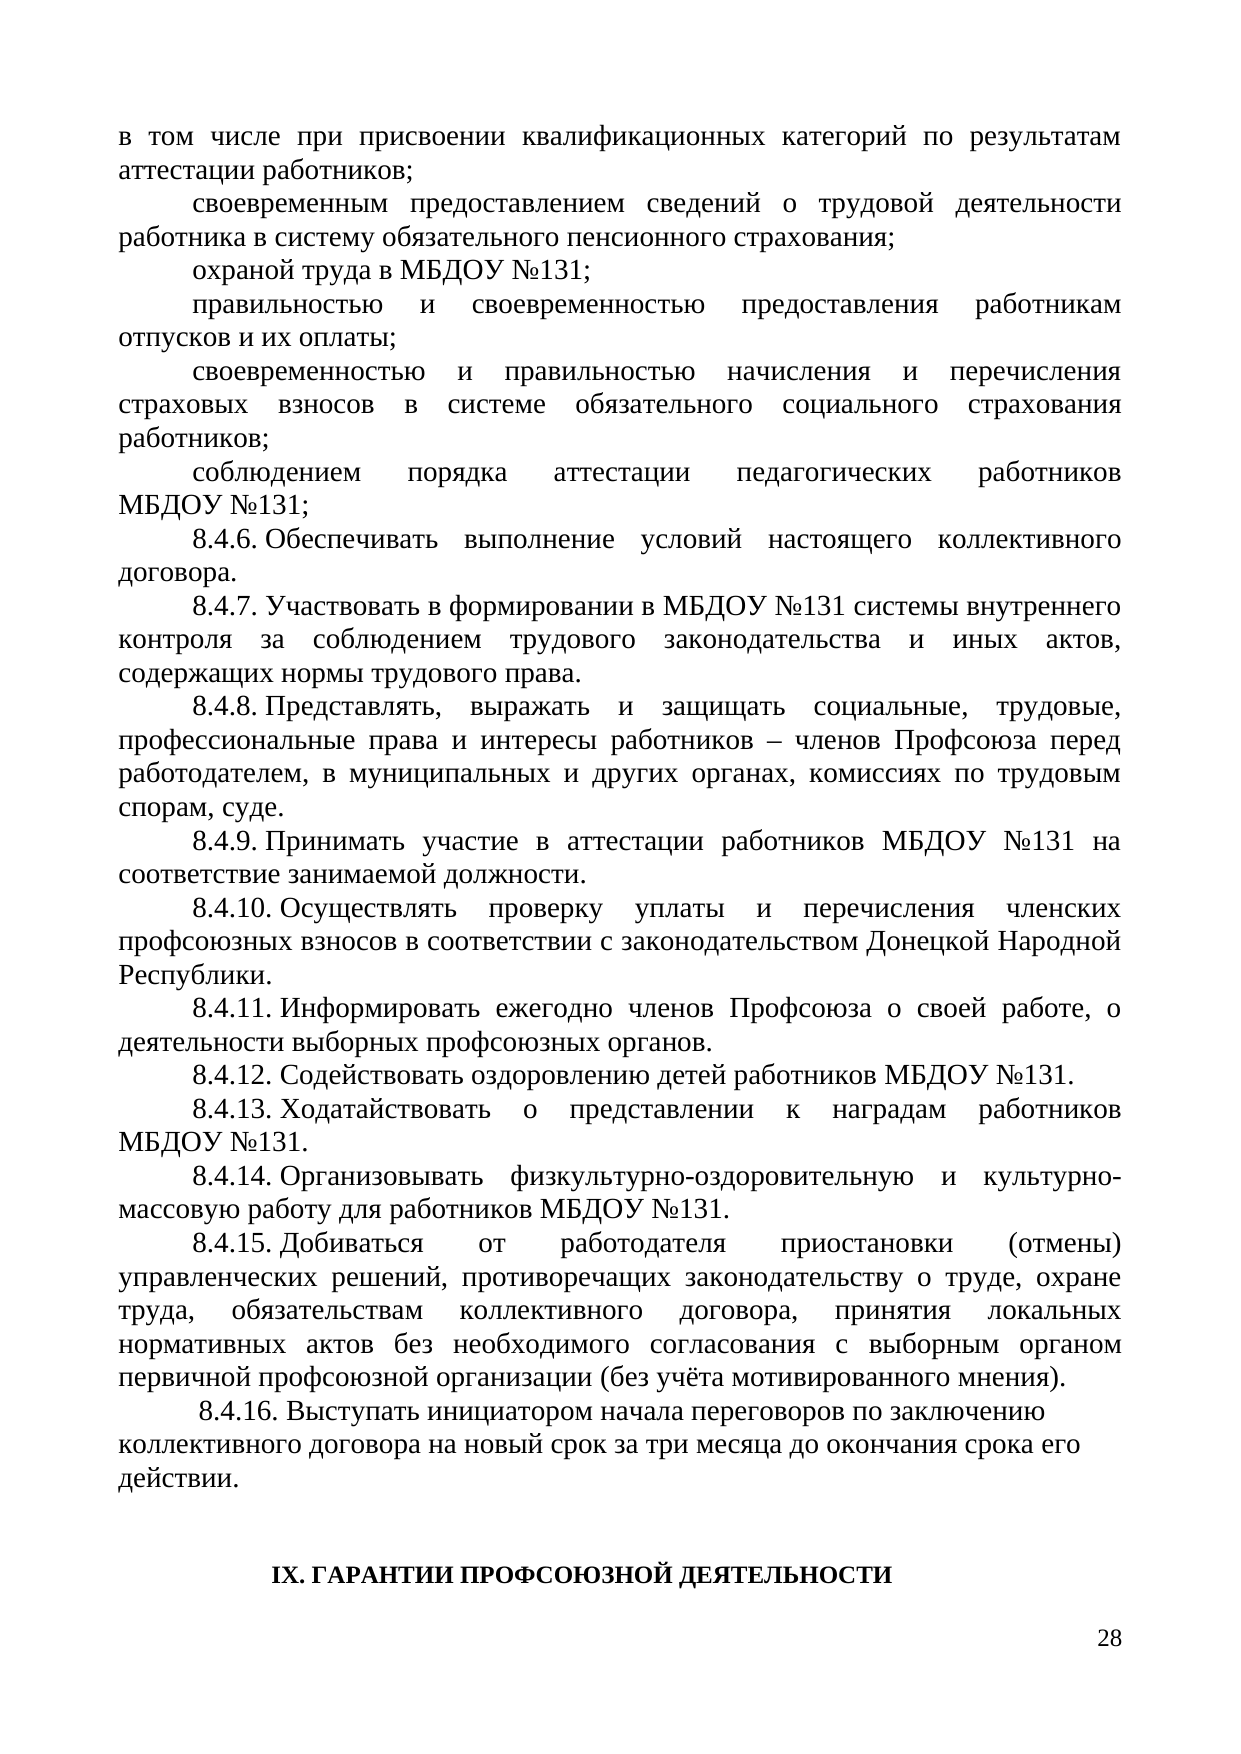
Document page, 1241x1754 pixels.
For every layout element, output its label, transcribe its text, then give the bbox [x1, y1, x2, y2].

text своевременным предоставлением сведений о трудовой деятельности работника в систему обязательного пенсионного страхования; [118, 185, 1122, 252]
text 8.4.8. Представлять, выражать и защищать социальные, трудовые, профессиональные права и интересы работников – членов Профсоюза перед работодателем, в муниципальных и других органах, комиссиях по трудовым спорам, суде. [118, 688, 1122, 823]
text 8.4.15. Добиваться от работодателя приостановки (отмены) управленческих решений, противоречащих законодательству о труде, охране труда, обязательствам коллективного договора, принятия локальных нормативных актов без необходимого согласования с выборным органом первичной профсоюзной организации (без учёта мотивированного мнения). [118, 1225, 1122, 1393]
text 8.4.12. Содействовать оздоровлению детей работников МБДОУ №131. [118, 1057, 1122, 1091]
text соблюдением порядка аттестации педагогических работников МБДОУ №131; [118, 454, 1122, 521]
text 8.4.10. Осуществлять проверку уплаты и перечисления членских профсоюзных взносов в соответствии с законодательством Донецкой Народной Республики. [118, 890, 1122, 990]
text 8.4.13. Ходатайствовать о представлении к наградам работников МБДОУ №131. [118, 1091, 1122, 1158]
text 8.4.11. Информировать ежегодно членов Профсоюза о своей работе, о деятельности выборных профсоюзных органов. [118, 990, 1122, 1057]
text 8.4.7. Участвовать в формировании в МБДОУ №131 системы внутреннего контроля за соблюдением трудового законодательства и иных актов, содержащих нормы трудового права. [118, 588, 1122, 688]
text 8.4.9. Принимать участие в аттестации работников МБДОУ №131 на соответствие занимаемой должности. [118, 823, 1122, 890]
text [118, 118, 1122, 185]
text 8.4.14. Организовывать физкультурно-оздоровительную и культурно-массовую работу для работников МБДОУ №131. [118, 1158, 1122, 1225]
text 8.4.16. Выступать инициатором начала переговоров по заключению коллективного договора на новый срок за три месяца до окончания срока его действии. [118, 1393, 1122, 1493]
text 8.4.6. Обеспечивать выполнение условий настоящего коллективного договора. [118, 521, 1122, 588]
text правильностью и своевременностью предоставления работникам отпусков и их оплаты; [118, 286, 1122, 353]
text охраной труда в МБДОУ №131; [118, 252, 1122, 286]
text IХ. ГАРАНТИИ ПРОФСОЮЗНОЙ ДЕЯТЕЛЬНОСТИ [118, 1561, 1122, 1589]
text своевременностью и правильностью начисления и перечисления страховых взносов в системе обязательного социального страхования работников; [118, 353, 1122, 454]
